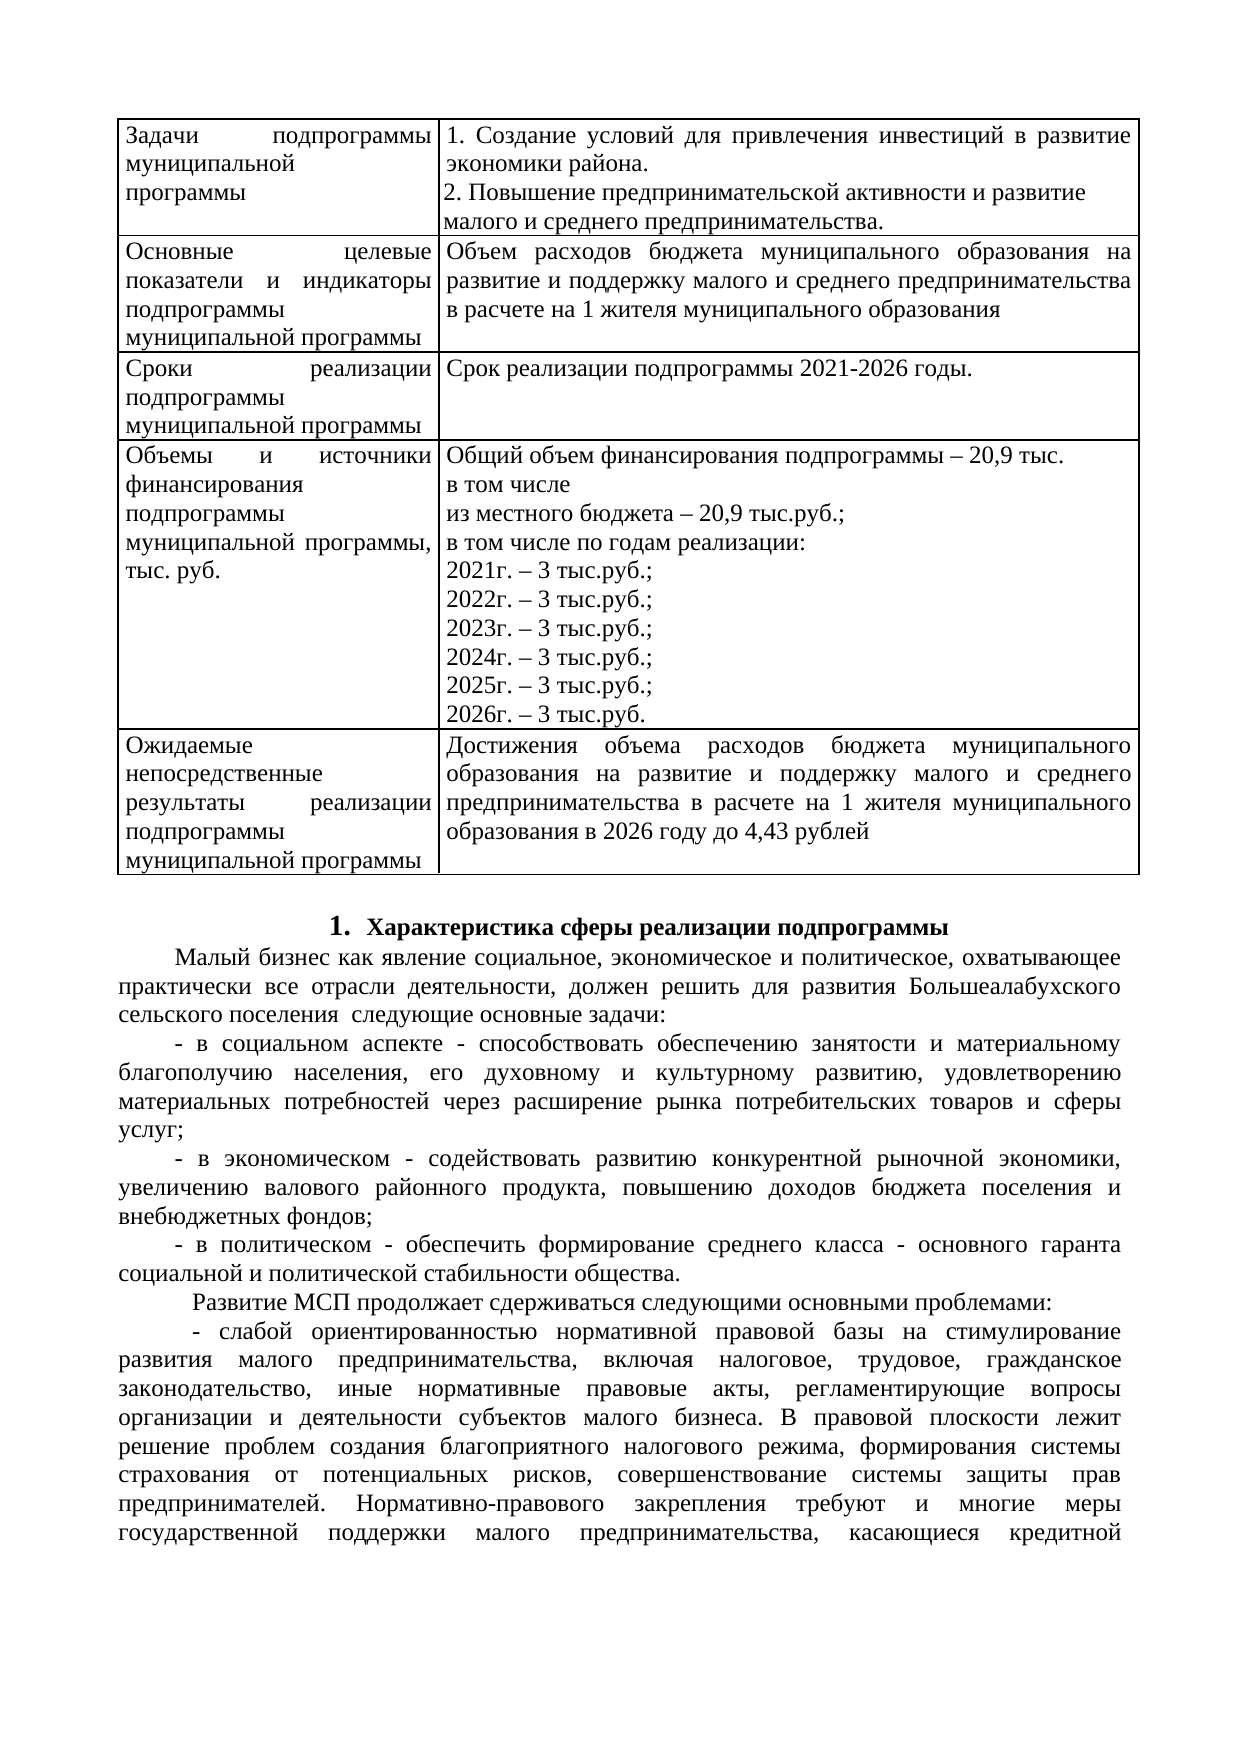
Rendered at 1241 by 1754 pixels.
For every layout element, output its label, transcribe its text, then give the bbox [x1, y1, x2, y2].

text - в социальном аспекте - способствовать обеспечению занятости и материальному благополучию населения, его духовному и культурному развитию, удовлетворению материальных потребностей через расширение рынка потребительских товаров и сферы услуг; [118, 1028, 1122, 1143]
table_cell Сроки реализации подпрограммы муниципальной программы [119, 353, 438, 439]
table_cell Задачи подпрограммы муниципальной программы [119, 120, 438, 235]
text Малый бизнес как явление социальное, экономическое и политическое, охватывающее практически все отрасли деятельности, должен решить для развития Большеалабухского сельского поселения следующие основные задачи: [118, 942, 1122, 1028]
table_cell Объемы и источники финансирования подпрограммы муниципальной программы, тыс. руб. [119, 441, 438, 728]
text - в экономическом - содействовать развитию конкурентной рыночной экономики, увеличению валового районного продукта, повышению доходов бюджета поселения и внебюджетных фондов; [118, 1143, 1122, 1229]
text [118, 1316, 1122, 1546]
table_cell Ожидаемые непосредственные результаты реализации подпрограммы муниципальной программы [119, 730, 438, 873]
table_cell Объем расходов бюджета муниципального образования на развитие и поддержку малого и среднего предпринимательства в расчете на 1 жителя муниципального образования [440, 236, 1138, 351]
list Характеристика сферы реализации подпрограммы [156, 908, 1122, 942]
table_cell Основные целевые показатели и индикаторы подпрограммы муниципальной программы [119, 236, 438, 351]
table_cell Срок реализации подпрограммы 2021-2026 годы. [440, 353, 1138, 439]
table_cell Общий объем финансирования подпрограммы – 20,9 тыс. в том числе из местного бюджета – 20,9 тыс.руб.; в том числе по годам реализации: 2021г. – 3 тыс.руб.; 2022г. – 3 тыс.руб.; 2023г. – 3 тыс.руб.; 2024г. – 3 тыс.руб.; 2025г. – 3 тыс.руб.; 2026г. – 3 тыс.руб. [440, 441, 1138, 728]
table_cell 1. Создание условий для привлечения инвестиций в развитие экономики района. 2. Повышение предпринимательской активности и развитие малого и среднего предпринимательства. [440, 120, 1138, 235]
text - в политическом - обеспечить формирование среднего класса - основного гаранта социальной и политической стабильности общества. [118, 1229, 1122, 1287]
text Развитие МСП продолжает сдерживаться следующими основными проблемами: [118, 1287, 1122, 1316]
table_cell Достижения объема расходов бюджета муниципального образования на развитие и поддержку малого и среднего предпринимательства в расчете на 1 жителя муниципального образования в 2026 году до 4,43 рублей [440, 730, 1138, 873]
